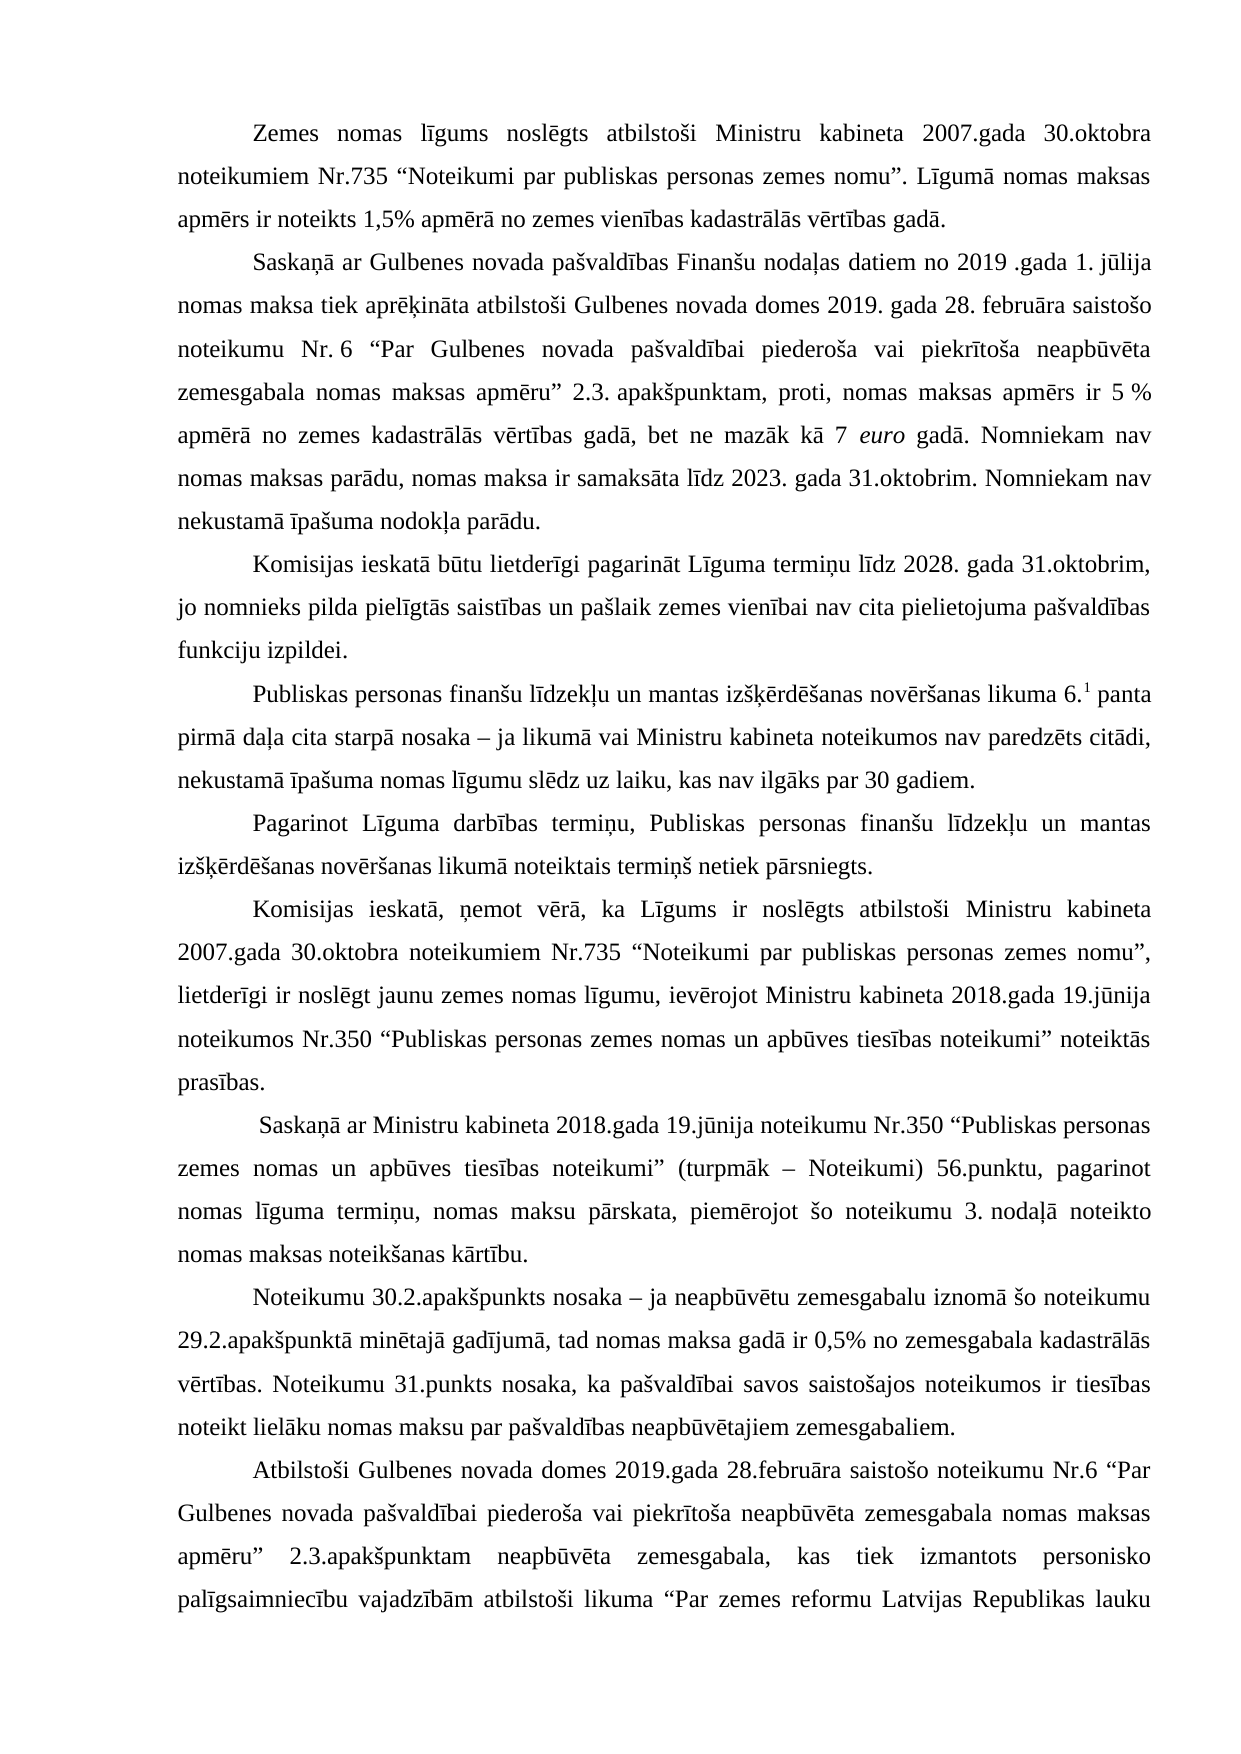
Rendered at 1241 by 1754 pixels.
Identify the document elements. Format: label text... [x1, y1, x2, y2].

text Komisijas ieskatā būtu lietderīgi pagarināt Līguma termiņu līdz 2028. gada 31.oktobrim, jo nomnieks pilda pielīgtās saistības un pašlaik zemes vienībai nav cita pielietojuma pašvaldības funkciju izpildei. [177, 549, 1152, 664]
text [177, 1455, 1152, 1613]
text Noteikumu 30.2.apakšpunkts nosaka – ja neapbūvētu zemesgabalu iznomā šo noteikumu 29.2.apakšpunktā minētajā gadījumā, tad nomas maksa gadā ir 0,5% no zemesgabala kadastrālās vērtības. Noteikumu 31.punkts nosaka, ka pašvaldībai savos saistošajos noteikumos ir tiesības noteikt lielāku nomas maksu par pašvaldības neapbūvētajiem zemesgabaliem. [177, 1282, 1152, 1441]
text Publiskas personas finanšu līdzekļu un mantas izšķērdēšanas novēršanas likuma 6.1 panta pirmā daļa cita starpā nosaka – ja likumā vai Ministru kabineta noteikumos nav paredzēts citādi, nekustamā īpašuma nomas līgumu slēdz uz laiku, kas nav ilgāks par 30 gadiem. [177, 679, 1152, 794]
text Komisijas ieskatā, ņemot vērā, ka Līgums ir noslēgts atbilstoši Ministru kabineta 2007.gada 30.oktobra noteikumiem Nr.735 “Noteikumi par publiskas personas zemes nomu”, lietderīgi ir noslēgt jaunu zemes nomas līgumu, ievērojot Ministru kabineta 2018.gada 19.jūnija noteikumos Nr.350 “Publiskas personas zemes nomas un apbūves tiesības noteikumi” noteiktās prasības. [177, 894, 1152, 1096]
text Pagarinot Līguma darbības termiņu, Publiskas personas finanšu līdzekļu un mantas izšķērdēšanas novēršanas likumā noteiktais termiņš netiek pārsniegts. [177, 808, 1152, 880]
text Zemes nomas līgums noslēgts atbilstoši Ministru kabineta 2007.gada 30.oktobra noteikumiem Nr.735 “Noteikumi par publiskas personas zemes nomu”. Līgumā nomas maksas apmērs ir noteikts 1,5% apmērā no zemes vienības kadastrālās vērtības gadā. [177, 118, 1152, 233]
text Saskaņā ar Gulbenes novada pašvaldības Finanšu nodaļas datiem no 2019 .gada 1. jūlija nomas maksa tiek aprēķināta atbilstoši Gulbenes novada domes 2019. gada 28. februāra saistošo noteikumu Nr. 6 “Par Gulbenes novada pašvaldībai piederoša vai piekrītoša neapbūvēta zemesgabala nomas maksas apmēru” 2.3. apakšpunktam, proti, nomas maksas apmērs ir 5 % apmērā no zemes kadastrālās vērtības gadā, bet ne mazāk kā 7 euro gadā. Nomniekam nav nomas maksas parādu, nomas maksa ir samaksāta līdz 2023. gada 31.oktobrim. Nomniekam nav nekustamā īpašuma nodokļa parādu. [177, 247, 1152, 535]
text Saskaņā ar Ministru kabineta 2018.gada 19.jūnija noteikumu Nr.350 “Publiskas personas zemes nomas un apbūves tiesības noteikumi” (turpmāk – Noteikumi) 56.punktu, pagarinot nomas līguma termiņu, nomas maksu pārskata, piemērojot šo noteikumu 3. nodaļā noteikto nomas maksas noteikšanas kārtību. [177, 1110, 1152, 1268]
